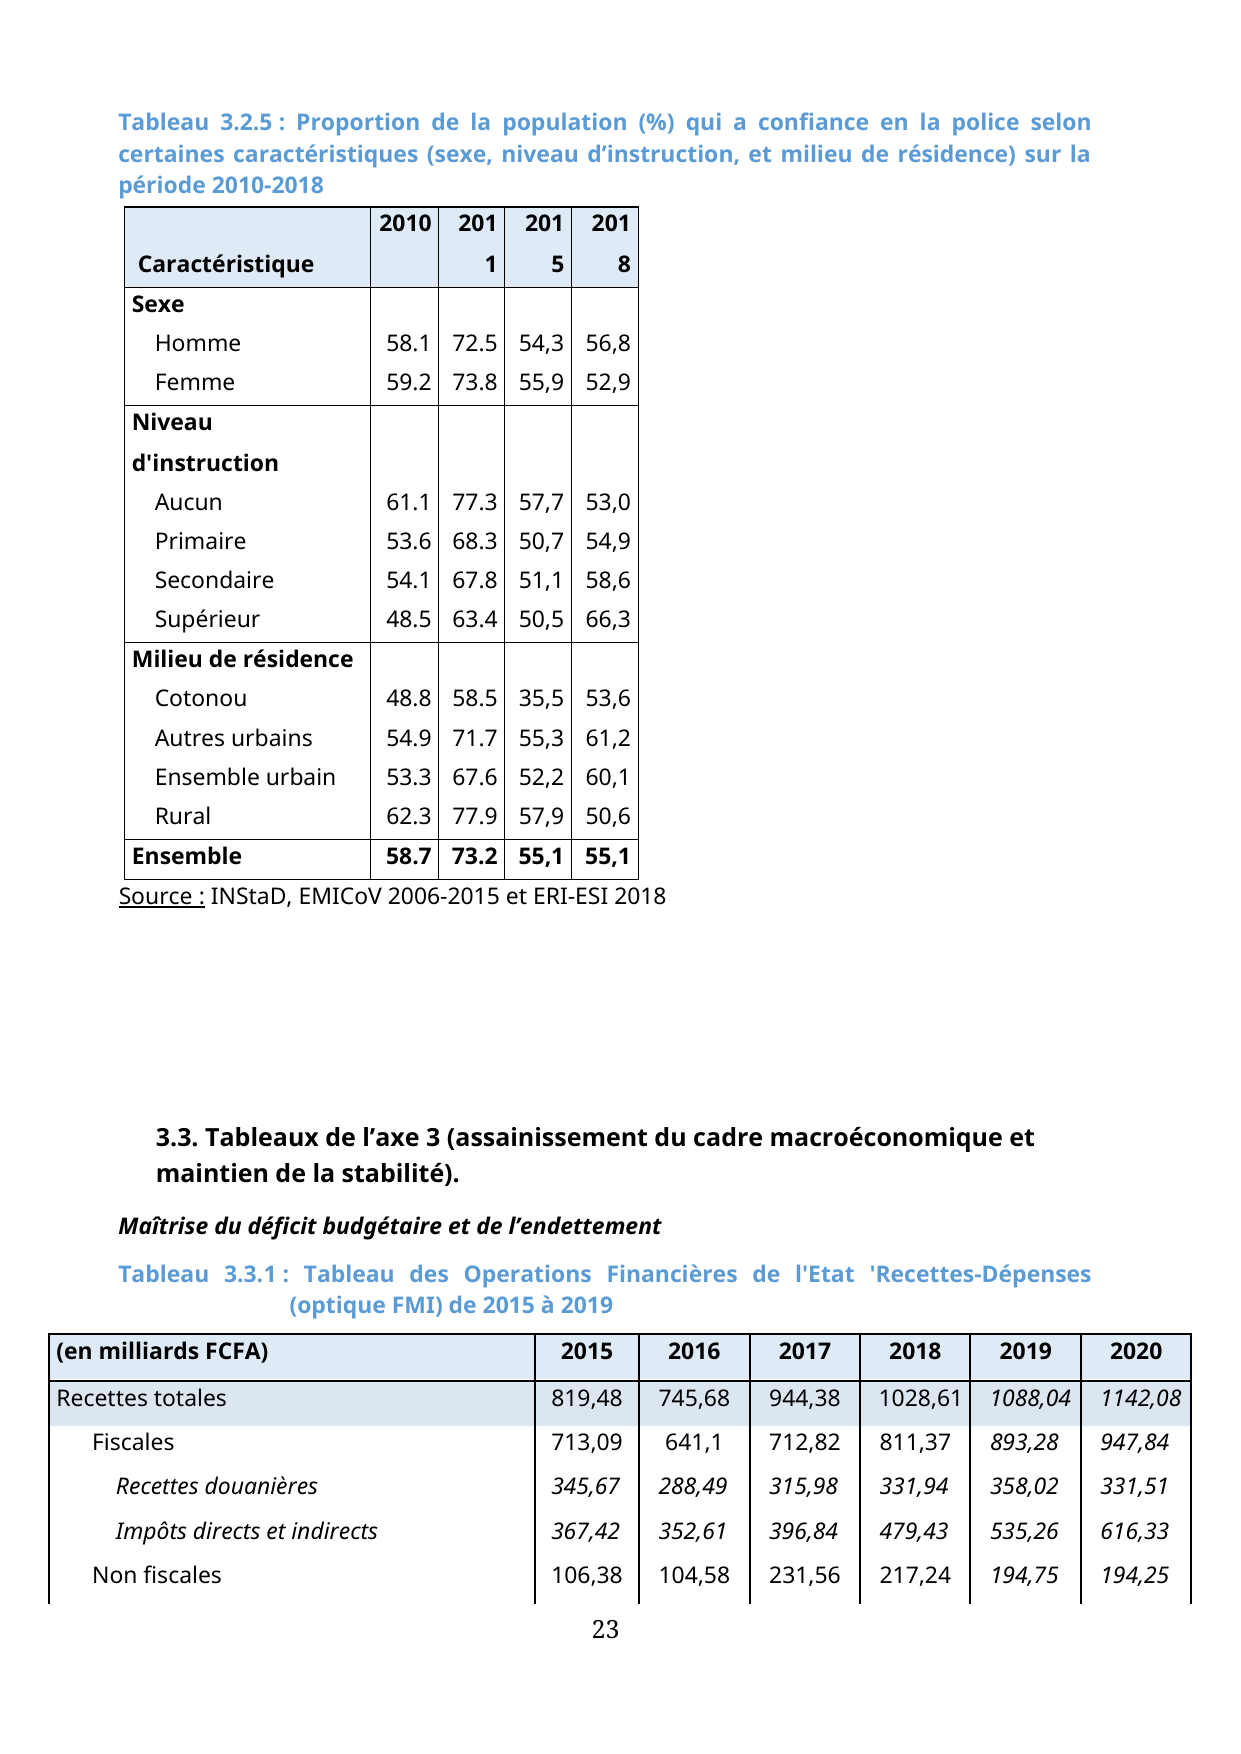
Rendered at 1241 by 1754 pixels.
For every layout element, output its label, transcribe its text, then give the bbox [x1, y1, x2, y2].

table_cell 947,84 [1082, 1426, 1190, 1470]
table_cell 944,38 [751, 1382, 859, 1426]
table_cell Ensemble [125, 840, 370, 879]
table_cell 893,28 [971, 1426, 1080, 1470]
table_cell 56,8 [572, 327, 638, 366]
table_header 2011 [439, 208, 504, 287]
table_cell 54.9 [371, 721, 438, 761]
table_cell [505, 288, 571, 327]
table_cell 616,33 [1082, 1515, 1190, 1559]
table_cell Recettes douanières [50, 1470, 534, 1515]
table_cell 72.5 [439, 327, 504, 366]
table_cell 358,02 [971, 1470, 1080, 1515]
table_cell Recettes totales [50, 1382, 534, 1426]
table_header 2019 [971, 1335, 1080, 1379]
table_cell 54.1 [371, 564, 438, 603]
table_cell 53,6 [572, 683, 638, 721]
table_cell Autres urbains [125, 721, 370, 761]
table_cell 55,1 [505, 840, 571, 879]
table_cell Niveau d'instruction [125, 406, 370, 486]
table_cell 641,1 [640, 1426, 749, 1470]
subtitle 3.3. Tableaux de l’axe 3 (assainissement du cadre macroéconomique et maintien de la stabilité). [156, 1119, 1092, 1190]
table_cell 713,09 [536, 1426, 638, 1470]
table_cell 55,3 [505, 721, 571, 761]
table_cell 396,84 [751, 1515, 859, 1559]
table_cell 331,94 [861, 1470, 969, 1515]
table_cell Milieu de résidence [125, 643, 370, 682]
table_cell Homme [125, 327, 370, 366]
table_cell 745,68 [640, 1382, 749, 1426]
table_cell 61,2 [572, 721, 638, 761]
table_cell 54,3 [505, 327, 571, 366]
table_header 2015 [505, 208, 571, 287]
table_cell 104,58 [640, 1559, 749, 1603]
table_cell 48.8 [371, 683, 438, 721]
table_cell 58.5 [439, 683, 504, 721]
table_header 2010 [371, 208, 438, 287]
table_cell 71.7 [439, 721, 504, 761]
table_cell 50,7 [505, 525, 571, 564]
table_cell [572, 406, 638, 486]
table_header (en milliards FCFA) [50, 1335, 534, 1379]
table_cell Impôts directs et indirects [50, 1515, 534, 1559]
table_cell [505, 406, 571, 486]
table_header 2015 [536, 1335, 638, 1379]
table_cell 63.4 [439, 603, 504, 642]
table_cell 51,1 [505, 564, 571, 603]
table_header 2018 [861, 1335, 969, 1379]
table_cell [572, 643, 638, 682]
table_cell Ensemble urbain [125, 761, 370, 799]
table_cell 54,9 [572, 525, 638, 564]
table_cell Femme [125, 366, 370, 405]
table_cell 106,38 [536, 1559, 638, 1603]
text Tableau 3.2.5 : Proportion de la population (%) qui a confiance en la police selon certaines caractéristiques (sexe, niveau d’instruction, et milieu de résidence) sur la période 2010-2018 [118, 106, 1092, 200]
table_cell 58,6 [572, 564, 638, 603]
table_cell 288,49 [640, 1470, 749, 1515]
table_cell 194,75 [971, 1559, 1080, 1603]
table_cell 345,67 [536, 1470, 638, 1515]
table_cell [505, 643, 571, 682]
table_cell 61.1 [371, 486, 438, 525]
table_cell 77.3 [439, 486, 504, 525]
table_header Caractéristique [125, 208, 370, 287]
table_cell 57,9 [505, 800, 571, 839]
table_cell Sexe [125, 288, 370, 327]
table_header 2017 [751, 1335, 859, 1379]
table_cell 60,1 [572, 761, 638, 799]
table_cell 66,3 [572, 603, 638, 642]
table_cell 73.2 [439, 840, 504, 879]
table_cell [371, 288, 438, 327]
table_cell 73.8 [439, 366, 504, 405]
table_cell 315,98 [751, 1470, 859, 1515]
table_cell 57,7 [505, 486, 571, 525]
table_cell [371, 643, 438, 682]
table_cell [439, 406, 504, 486]
table_cell 367,42 [536, 1515, 638, 1559]
table_cell 68.3 [439, 525, 504, 564]
table_cell [439, 288, 504, 327]
table_cell 331,51 [1082, 1470, 1190, 1515]
table_cell 58.1 [371, 327, 438, 366]
table_cell Rural [125, 800, 370, 839]
table_cell 55,1 [572, 840, 638, 879]
table_cell 1028,61 [861, 1382, 969, 1426]
table_cell 53,0 [572, 486, 638, 525]
table_cell 48.5 [371, 603, 438, 642]
table_cell 58.7 [371, 840, 438, 879]
text Tableau 3.3.1 : Tableau des Operations Financières de l'Etat 'Recettes-Dépenses (optique FMI) de 2015 à 2019 [118, 1258, 1092, 1321]
table_cell 52,9 [572, 366, 638, 405]
table_cell 50,5 [505, 603, 571, 642]
table_cell [572, 288, 638, 327]
table_cell 55,9 [505, 366, 571, 405]
table_cell 535,26 [971, 1515, 1080, 1559]
table_cell 53.6 [371, 525, 438, 564]
table_cell [371, 406, 438, 486]
table_cell 712,82 [751, 1426, 859, 1470]
table_cell 811,37 [861, 1426, 969, 1470]
table_cell Fiscales [50, 1426, 534, 1470]
table_cell [439, 643, 504, 682]
table_cell Supérieur [125, 603, 370, 642]
table_cell 352,61 [640, 1515, 749, 1559]
table_header 2020 [1082, 1335, 1190, 1379]
table_cell 1088,04 [971, 1382, 1080, 1426]
table_cell Primaire [125, 525, 370, 564]
table_cell 479,43 [861, 1515, 969, 1559]
table_cell 59.2 [371, 366, 438, 405]
table_cell Aucun [125, 486, 370, 525]
table_header 2018 [572, 208, 638, 287]
table_cell 819,48 [536, 1382, 638, 1426]
table_cell 217,24 [861, 1559, 969, 1603]
table_cell 231,56 [751, 1559, 859, 1603]
table_cell 62.3 [371, 800, 438, 839]
table_cell 1142,08 [1082, 1382, 1190, 1426]
table_cell 77.9 [439, 800, 504, 839]
table_cell Secondaire [125, 564, 370, 603]
table_cell Cotonou [125, 683, 370, 721]
table_cell Non fiscales [50, 1559, 534, 1603]
table_cell 50,6 [572, 800, 638, 839]
table_cell 67.8 [439, 564, 504, 603]
table_cell 52,2 [505, 761, 571, 799]
table_cell 67.6 [439, 761, 504, 799]
table_cell 35,5 [505, 683, 571, 721]
text Maîtrise du déficit budgétaire et de l’endettement [118, 1209, 1092, 1241]
table_cell 53.3 [371, 761, 438, 799]
table_header 2016 [640, 1335, 749, 1379]
text Source : INStaD, EMICoV 2006-2015 et ERI-ESI 2018 [118, 880, 1092, 911]
table_cell 194,25 [1082, 1559, 1190, 1603]
